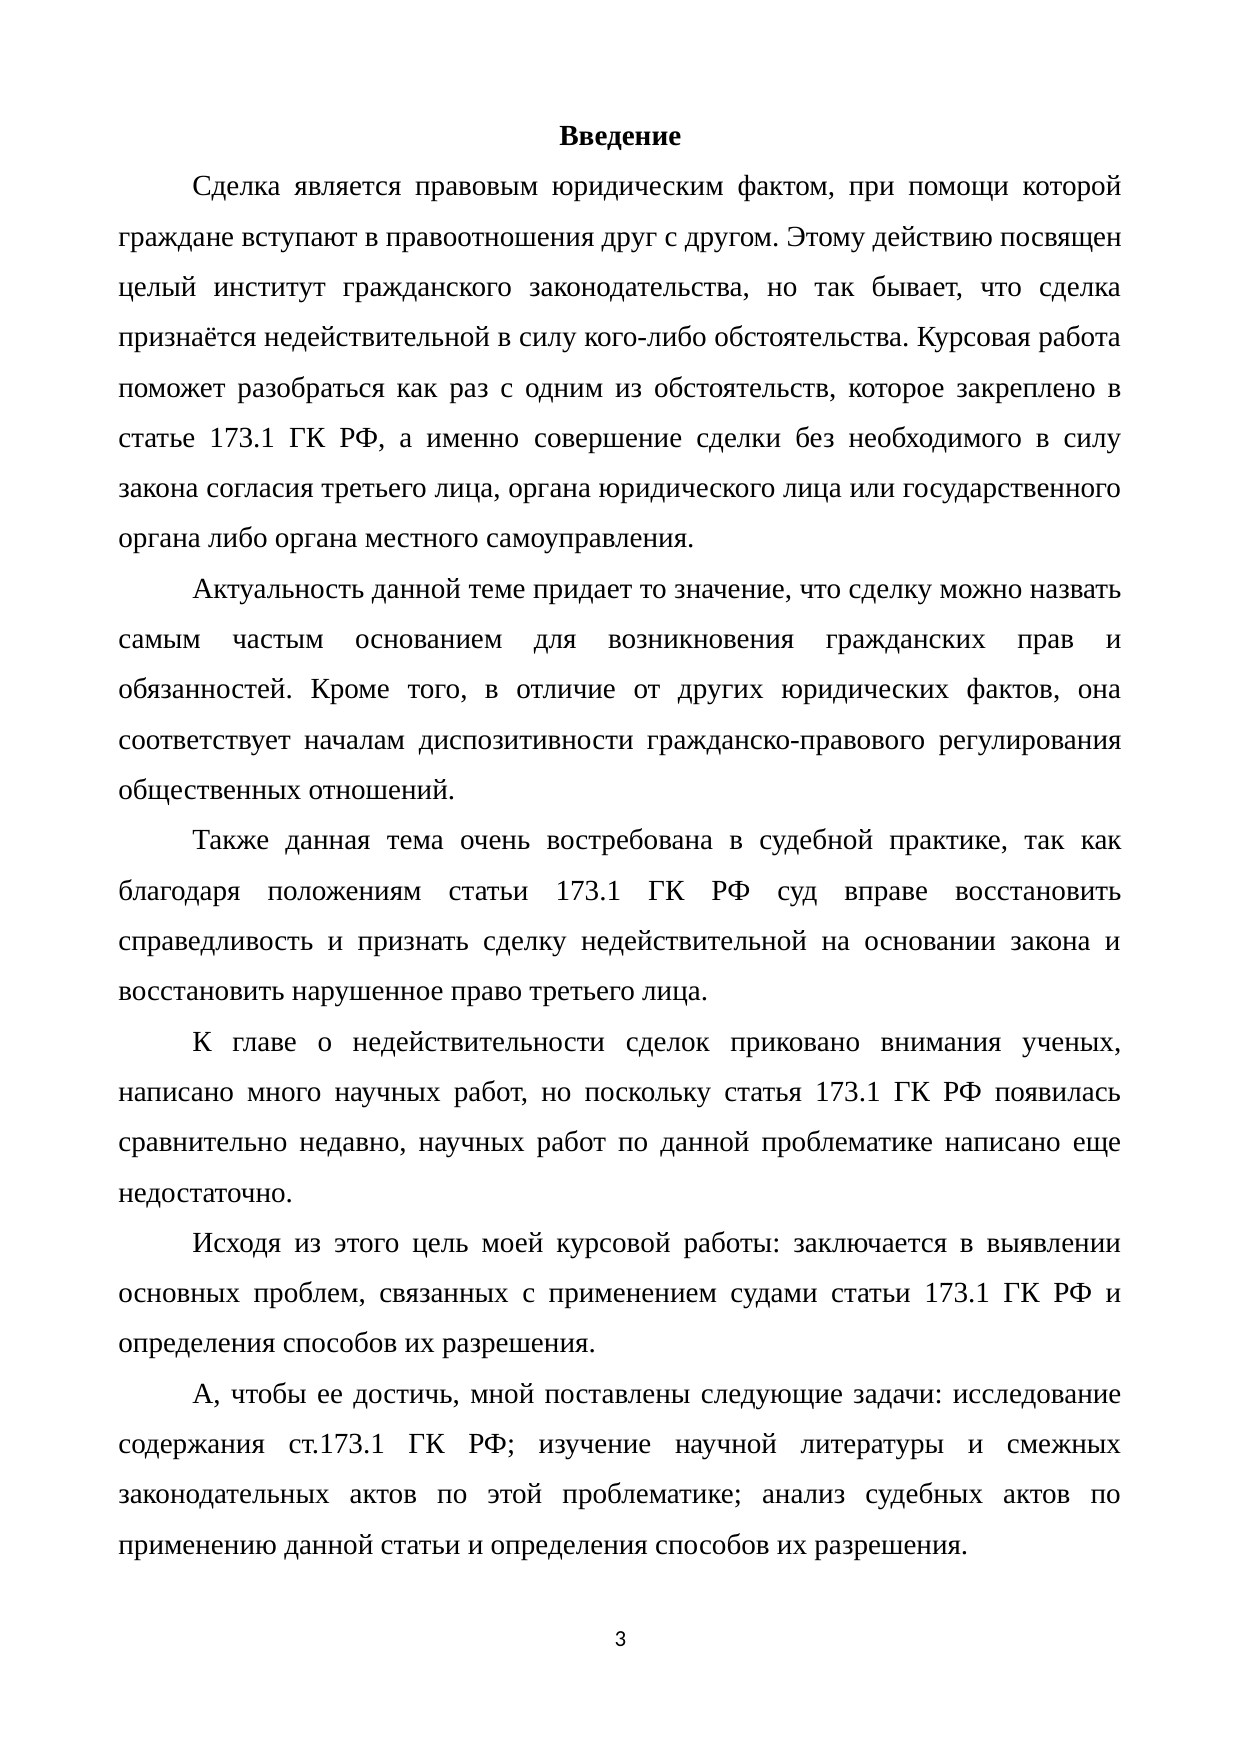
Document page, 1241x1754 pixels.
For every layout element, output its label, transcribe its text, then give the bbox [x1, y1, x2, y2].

subtitle Введение [118, 118, 1122, 152]
subtitle Актуальность данной теме придает то значение, что сделку можно назвать самым частым основанием для возникновения гражданских прав и обязанностей. Кроме того, в отличие от других юридических фактов, она соответствует началам диспозитивности гражданско-правового регулирования общественных отношений. [118, 571, 1122, 806]
subtitle Исходя из этого цель моей курсовой работы: заключается в выявлении основных проблем, связанных с применением судами статьи 173.1 ГК РФ и определения способов их разрешения. [118, 1225, 1122, 1359]
subtitle К главе о недействительности сделок приковано внимания ученых, написано много научных работ, но поскольку статья 173.1 ГК РФ появилась сравнительно недавно, научных работ по данной проблематике написано еще недостаточно. [118, 1024, 1122, 1208]
subtitle Сделка является правовым юридическим фактом, при помощи которой граждане вступают в правоотношения друг с другом. Этому действию посвящен целый институт гражданского законодательства, но так бывает, что сделка признаётся недействительной в силу кого-либо обстоятельства. Курсовая работа поможет разобраться как раз с одним из обстоятельств, которое закреплено в статье 173.1 ГК РФ, а именно совершение сделки без необходимого в силу закона согласия третьего лица, органа юридического лица или государственного органа либо органа местного самоуправления. [118, 168, 1122, 554]
subtitle А, чтобы ее достичь, мной поставлены следующие задачи: исследование содержания ст.173.1 ГК РФ; изучение научной литературы и смежных законодательных актов по этой проблематике; анализ судебных актов по применению данной статьи и определения способов их разрешения. [118, 1376, 1122, 1560]
subtitle Также данная тема очень востребована в судебной практике, так как благодаря положениям статьи 173.1 ГК РФ суд вправе восстановить справедливость и признать сделку недействительной на основании закона и восстановить нарушенное право третьего лица. [118, 822, 1122, 1007]
